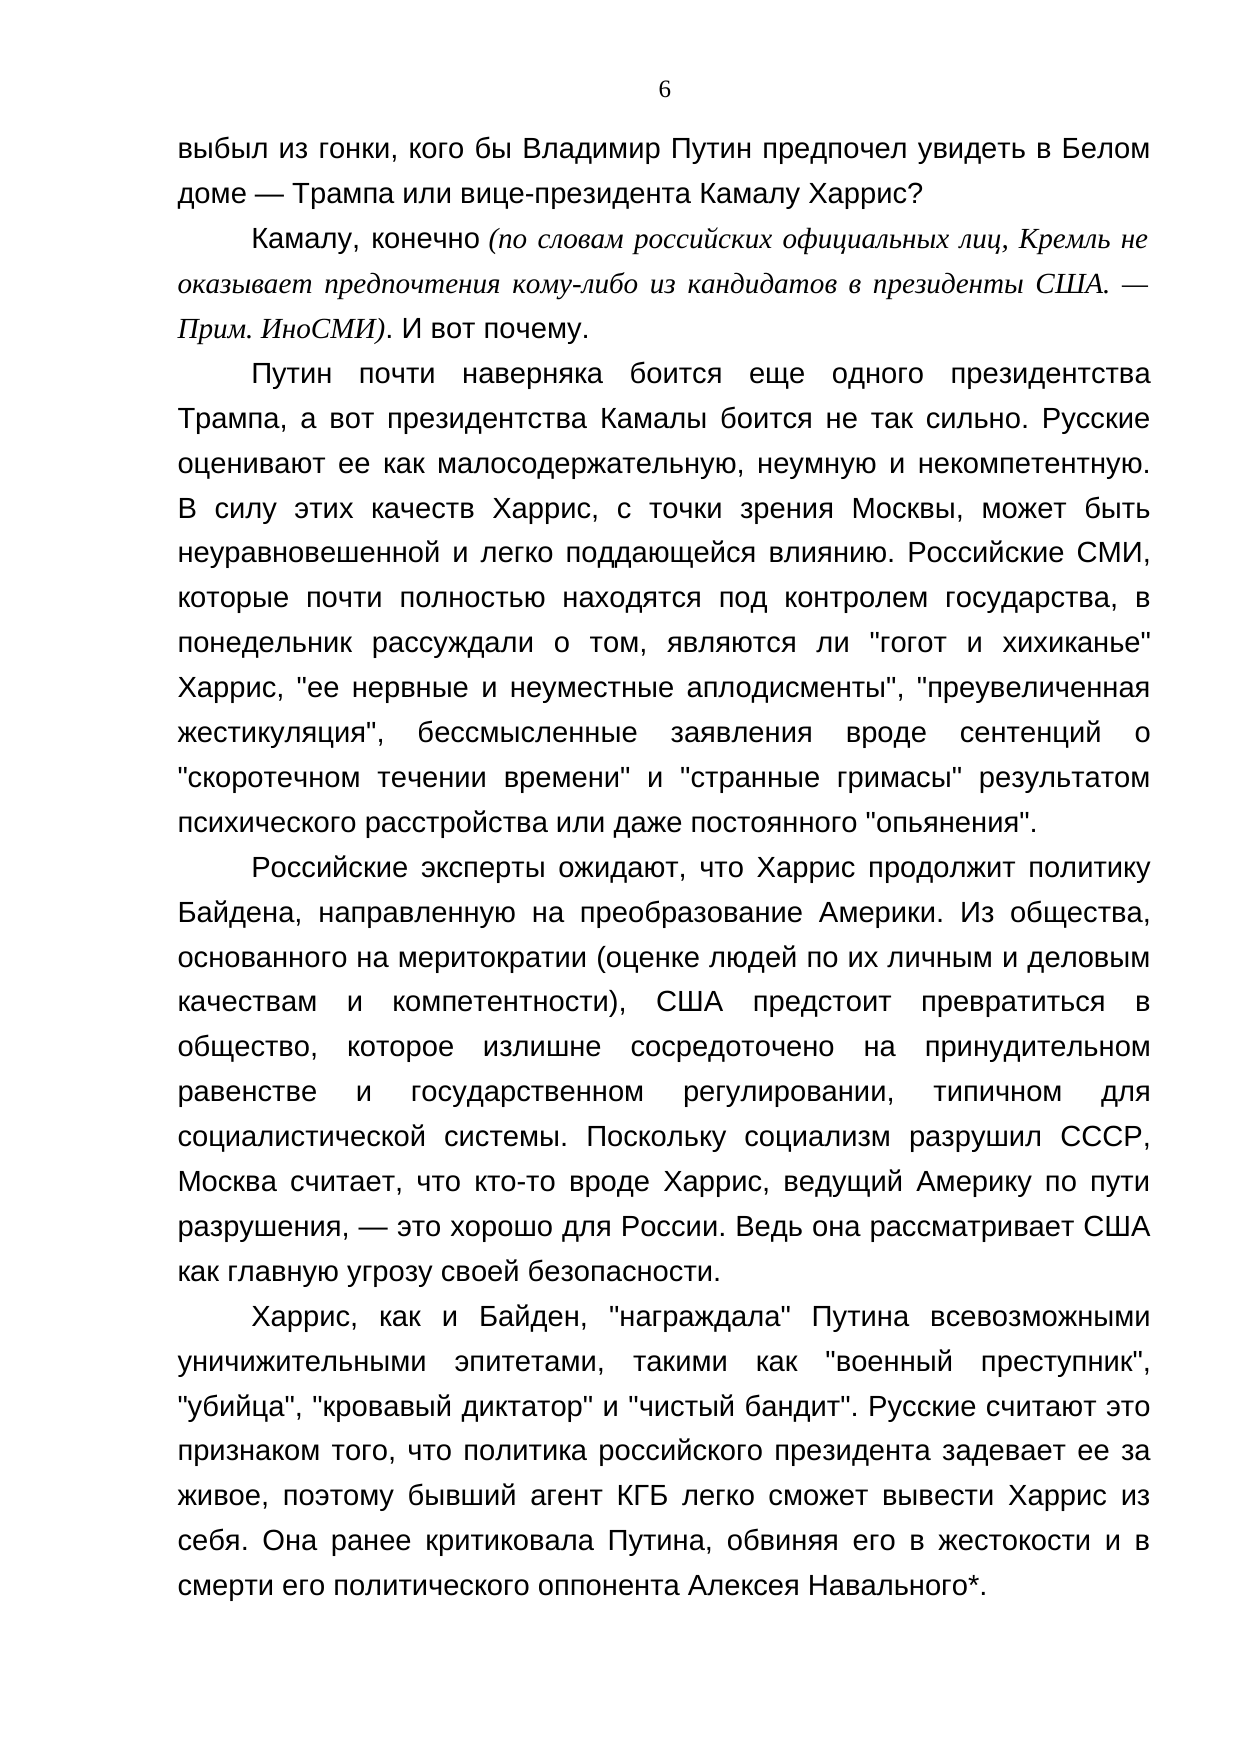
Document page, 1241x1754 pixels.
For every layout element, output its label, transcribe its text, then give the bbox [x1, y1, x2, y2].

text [177, 131, 1152, 210]
text Харрис, как и Байден, "награждала" Путина всевозможными уничижительными эпитетами, такими как "военный преступник", "убийца", "кровавый диктатор" и "чистый бандит". Русские считают это признаком того, что политика российского президента задевает ее за живое, поэтому бывший агент КГБ легко сможет вывести Харрис из себя. Она ранее критиковала Путина, обвиняя его в жестокости и в смерти его политического оппонента Алексея Навального*. [177, 1299, 1152, 1602]
text Путин почти наверняка боится еще одного президентства Трампа, а вот президентства Камалы боится не так сильно. Русские оценивают ее как малосодержательную, неумную и некомпетентную. В силу этих качеств Харрис, с точки зрения Москвы, может быть неуравновешенной и легко поддающейся влиянию. Российские СМИ, которые почти полностью находятся под контролем государства, в понедельник рассуждали о том, являются ли "гогот и хихиканье" Харрис, "ее нервные и неуместные аплодисменты", "преувеличенная жестикуляция", бессмысленные заявления вроде сентенций о "скоротечном течении времени" и "странные гримасы" результатом психического расстройства или даже постоянного "опьянения". [177, 356, 1152, 838]
text Российские эксперты ожидают, что Харрис продолжит политику Байдена, направленную на преобразование Америки. Из общества, основанного на меритократии (оценке людей по их личным и деловым качествам и компетентности), США предстоит превратиться в общество, которое излишне сосредоточено на принудительном равенстве и государственном регулировании, типичном для социалистической системы. Поскольку социализм разрушил СССР, Москва считает, что кто-то вроде Харрис, ведущий Америку по пути разрушения, — это хорошо для России. Ведь она рассматривает США как главную угрозу своей безопасности. [177, 850, 1152, 1287]
text Камалу, конечно (по словам российских официальных лиц, Кремль не оказывает предпочтения кому-либо из кандидатов в президенты США. — Прим. ИноСМИ). И вот почему. [177, 221, 1152, 344]
